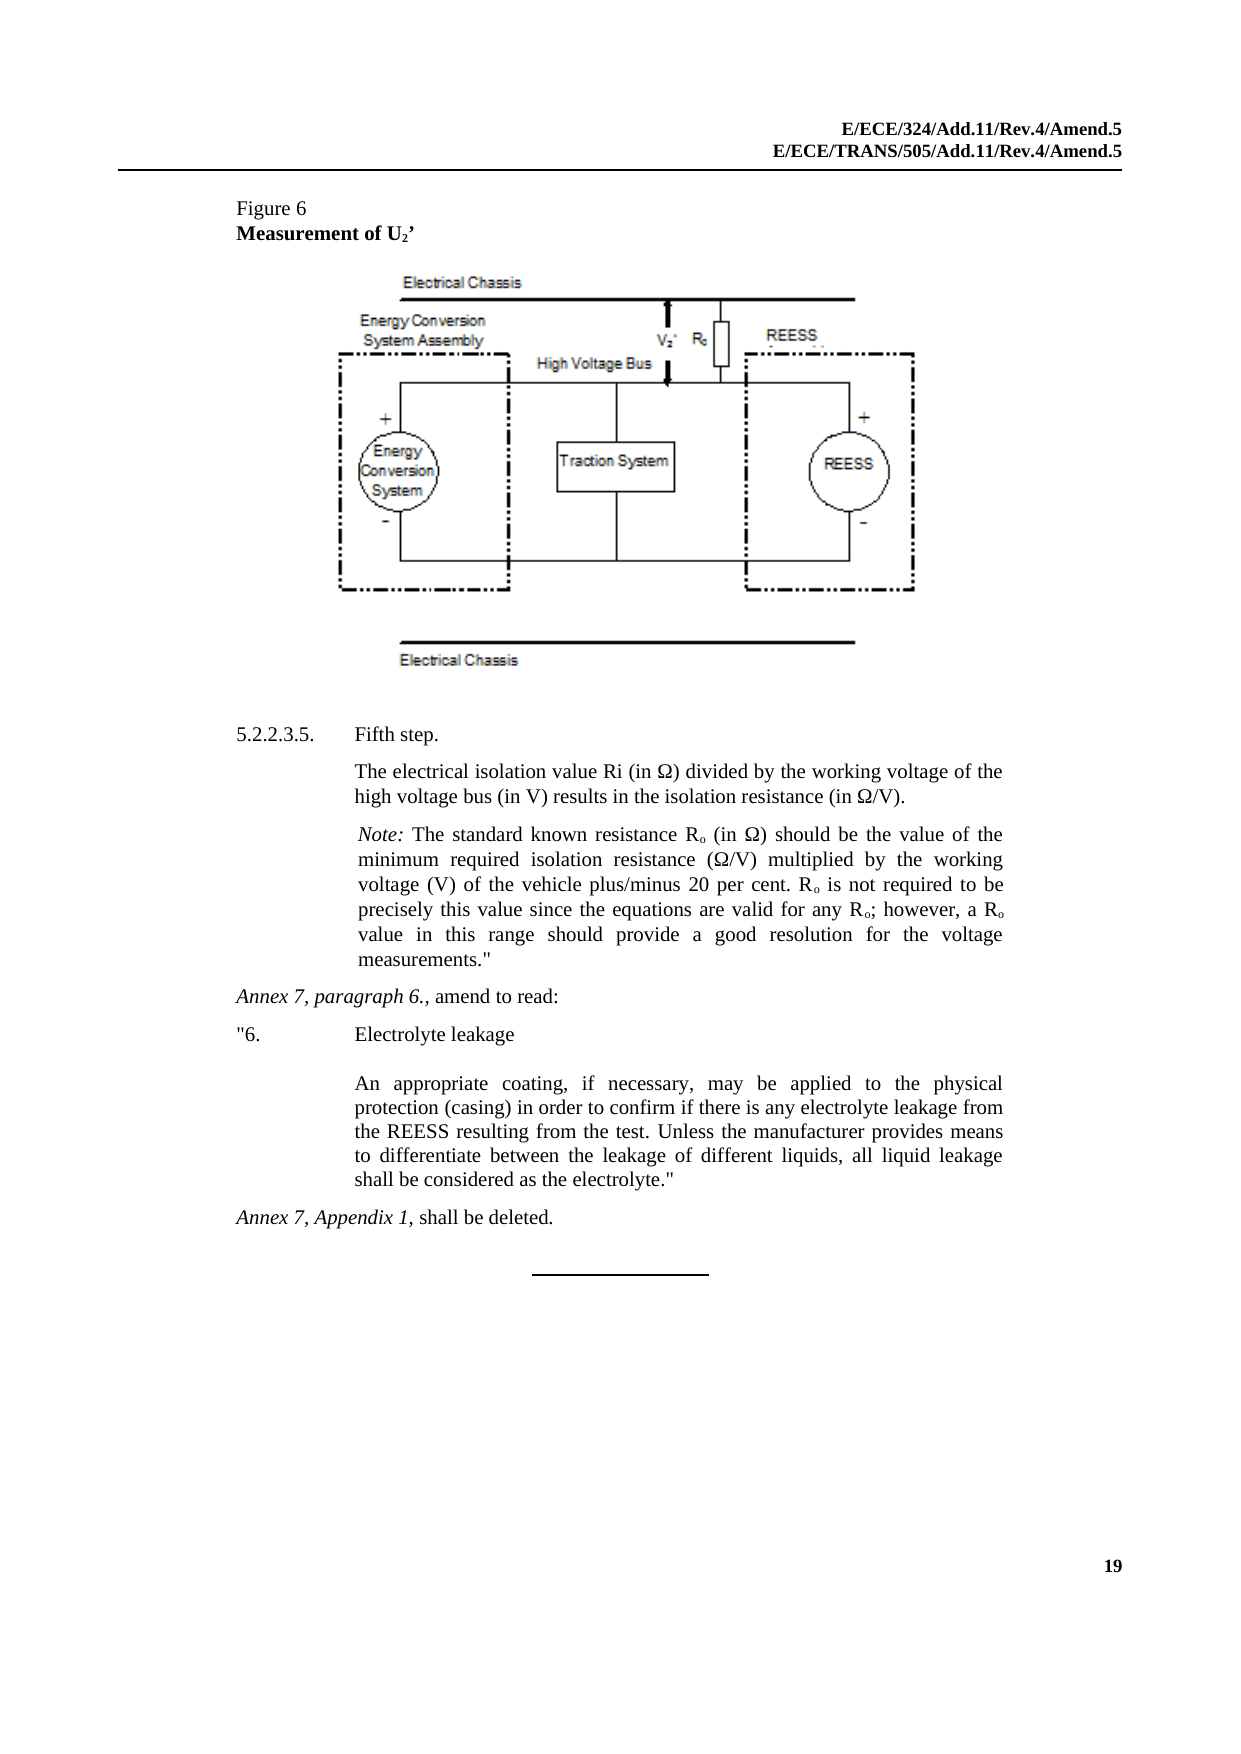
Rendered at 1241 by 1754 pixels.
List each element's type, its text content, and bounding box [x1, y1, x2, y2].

text Figure 6 [236, 196, 1122, 220]
text An appropriate coating, if necessary, may be applied to the physical protection (casing) in order to confirm if there is any electrolyte leakage from the REESS resulting from the test. Unless the manufacturer provides means to differentiate between the leakage of different liquids, all liquid leakage shall be considered as the electrolyte." [236, 1071, 1004, 1191]
text Annex 7, paragraph 6., amend to read: [236, 983, 1004, 1008]
text Measurement of U2’ [236, 220, 1004, 245]
text The electrical isolation value Ri (in Ω) divided by the working voltage of the high voltage bus (in V) results in the isolation resistance (in Ω/V). [236, 758, 1004, 808]
picture [263, 257, 1004, 696]
text Note: The standard known resistance Ro (in Ω) should be the value of the minimum required isolation resistance (Ω/V) multiplied by the working voltage (V) of the vehicle plus/minus 20 per cent. Ro is not required to be precisely this value since the equations are valid for any Ro; however, a Ro value in this range should provide a good resolution for the voltage measurements." [236, 821, 1004, 971]
text "6. Electrolyte leakage [236, 1021, 1004, 1046]
text 5.2.2.3.5. Fifth step. [236, 721, 1004, 746]
text Annex 7, Appendix 1, shall be deleted. [236, 1204, 1004, 1229]
